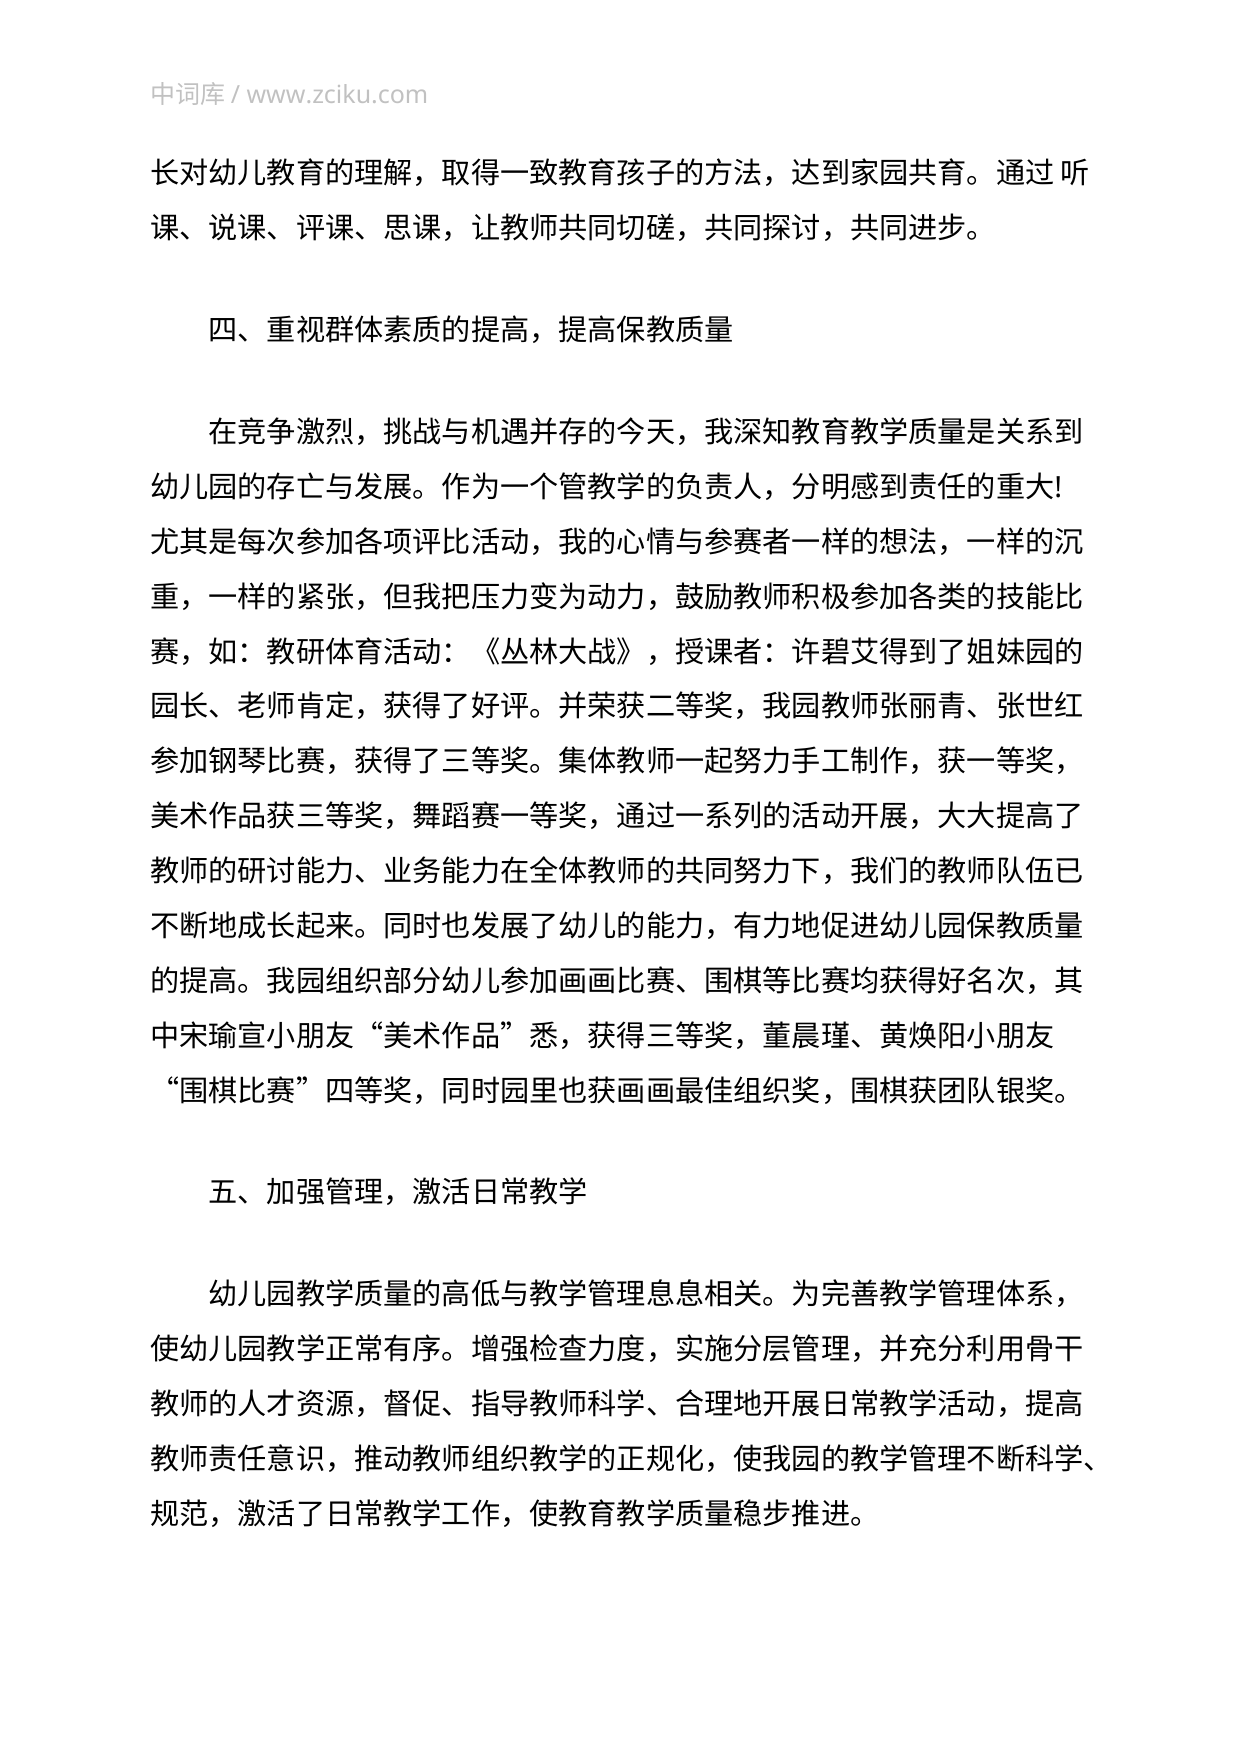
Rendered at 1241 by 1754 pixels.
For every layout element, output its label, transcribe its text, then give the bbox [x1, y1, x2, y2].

text 四、重视群体素质的提高，提高保教质量 [150, 307, 1090, 349]
text 五、加强管理，激活日常教学 [150, 1169, 1090, 1211]
text 在竞争激烈，挑战与机遇并存的今天，我深知教育教学质量是关系到幼儿园的存亡与发展。作为一个管教学的负责人，分明感到责任的重大!尤其是每次参加各项评比活动，我的心情与参赛者一样的想法，一样的沉重，一样的紧张，但我把压力变为动力，鼓励教师积极参加各类的技能比赛，如：教研体育活动：《丛林大战》，授课者：许碧艾得到了姐妹园的园长、老师肯定，获得了好评。并荣获二等奖，我园教师张丽青、张世红参加钢琴比赛，获得了三等奖。集体教师一起努力手工制作，获一等奖，美术作品获三等奖，舞蹈赛一等奖，通过一系列的活动开展，大大提高了教师的研讨能力、业务能力在全体教师的共同努力下，我们的教师队伍已不断地成长起来。同时也发展了幼儿的能力，有力地促进幼儿园保教质量的提高。我园组织部分幼儿参加画画比赛、围棋等比赛均获得好名次，其中宋瑜宣小朋友“美术作品”悉，获得三等奖，董晨瑾、黄焕阳小朋友“围棋比赛”四等奖，同时园里也获画画最佳组织奖，围棋获团队银奖。 [150, 408, 1090, 1109]
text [150, 150, 1090, 247]
text 幼儿园教学质量的高低与教学管理息息相关。为完善教学管理体系，使幼儿园教学正常有序。增强检查力度，实施分层管理，并充分利用骨干教师的人才资源，督促、指导教师科学、合理地开展日常教学活动，提高教师责任意识，推动教师组织教学的正规化，使我园的教学管理不断科学、规范，激活了日常教学工作，使教育教学质量稳步推进。 [150, 1271, 1090, 1533]
